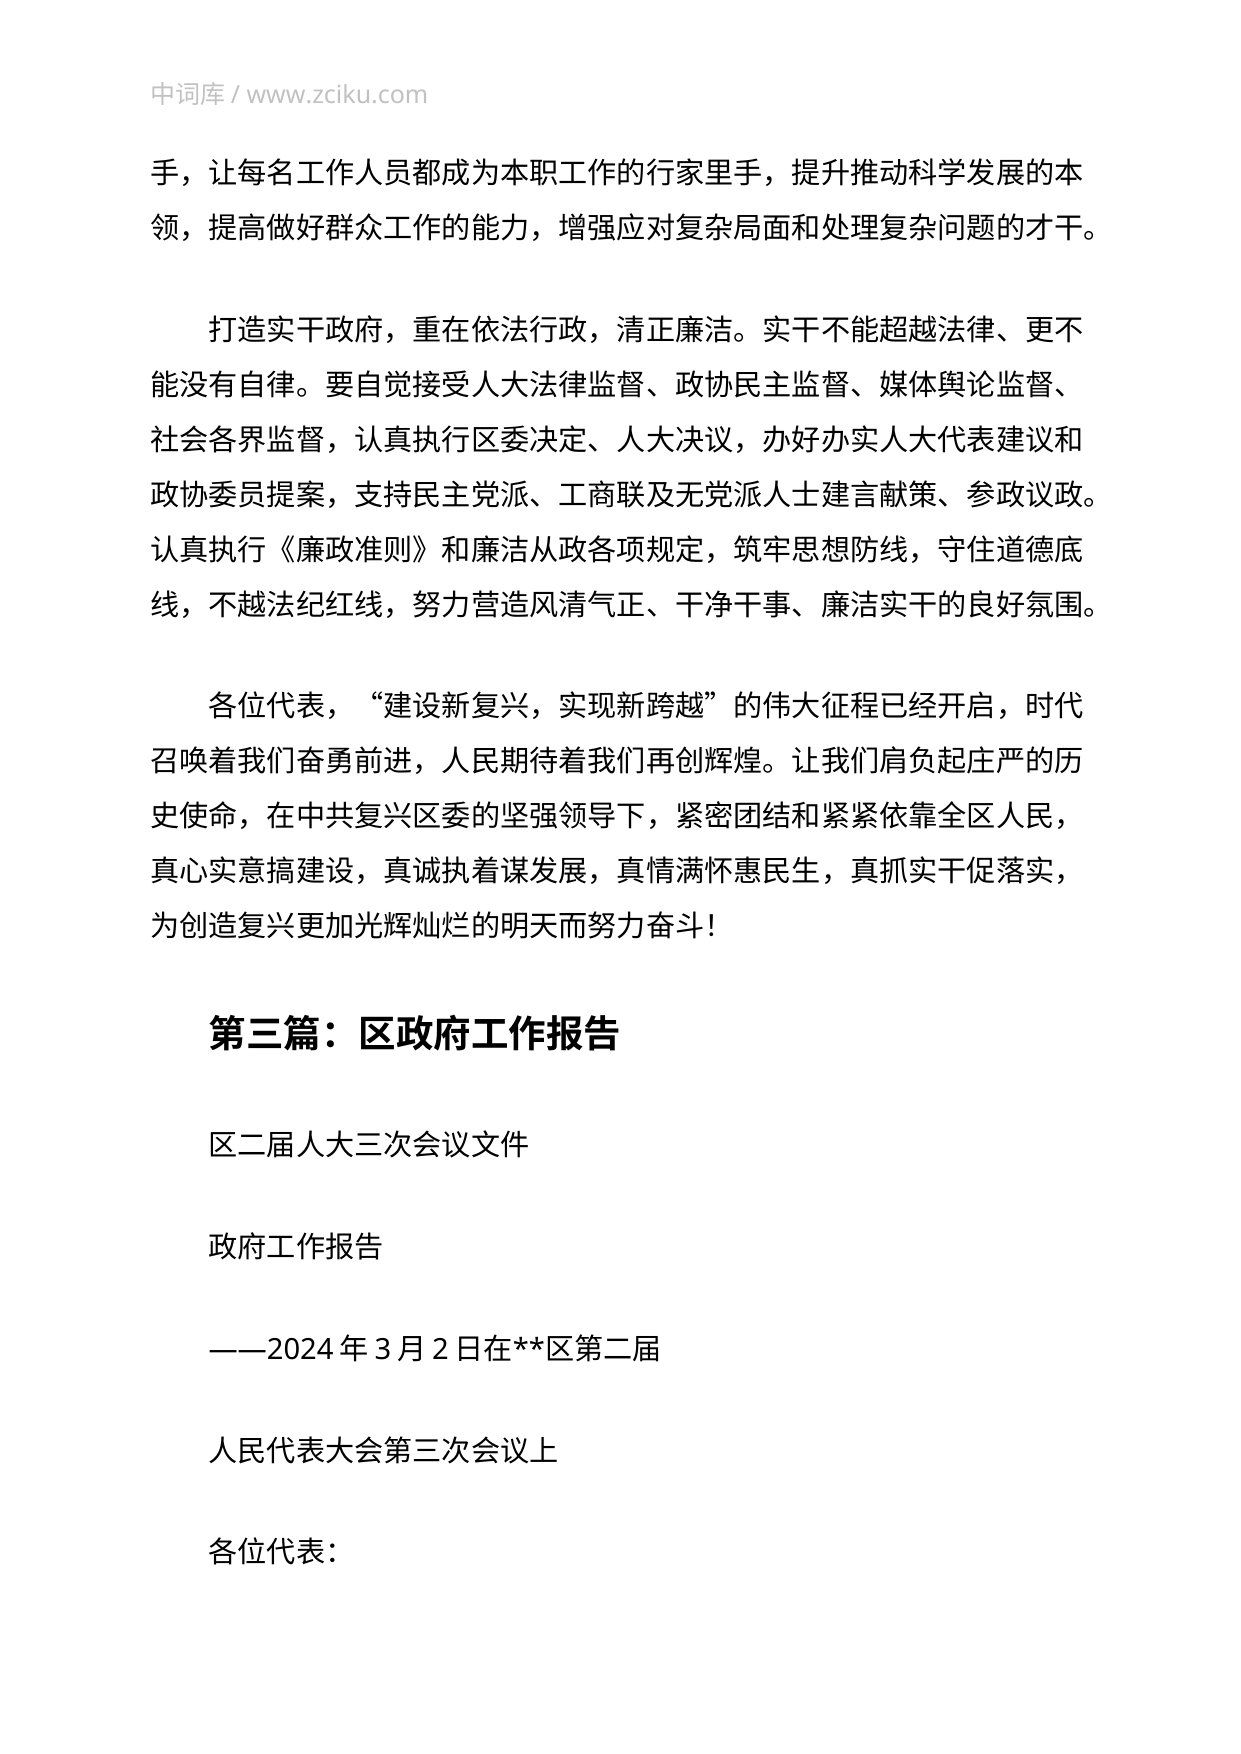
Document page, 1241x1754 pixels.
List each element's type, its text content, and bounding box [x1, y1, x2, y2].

text ——2024年3月2日在**区第二届 [150, 1325, 1090, 1368]
text 政府工作报告 [150, 1223, 1090, 1266]
text 各位代表： [150, 1529, 1090, 1571]
text 区二届人大三次会议文件 [150, 1122, 1090, 1164]
text 打造实干政府，重在依法行政，清正廉洁。实干不能超越法律、更不能没有自律。要自觉接受人大法律监督、政协民主监督、媒体舆论监督、社会各界监督，认真执行区委决定、人大决议，办好办实人大代表建议和政协委员提案，支持民主党派、工商联及无党派人士建言献策、参政议政。认真执行《廉政准则》和廉洁从政各项规定，筑牢思想防线，守住道德底线，不越法纪红线，努力营造风清气正、干净干事、廉洁实干的良好氛围。 [150, 307, 1090, 623]
text 第三篇：区政府工作报告 [150, 1004, 1090, 1058]
text 人民代表大会第三次会议上 [150, 1427, 1090, 1469]
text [150, 150, 1090, 247]
text 各位代表，“建设新复兴，实现新跨越”的伟大征程已经开启，时代召唤着我们奋勇前进，人民期待着我们再创辉煌。让我们肩负起庄严的历史使命，在中共复兴区委的坚强领导下，紧密团结和紧紧依靠全区人民，真心实意搞建设，真诚执着谋发展，真情满怀惠民生，真抓实干促落实，为创造复兴更加光辉灿烂的明天而努力奋斗！ [150, 683, 1090, 945]
